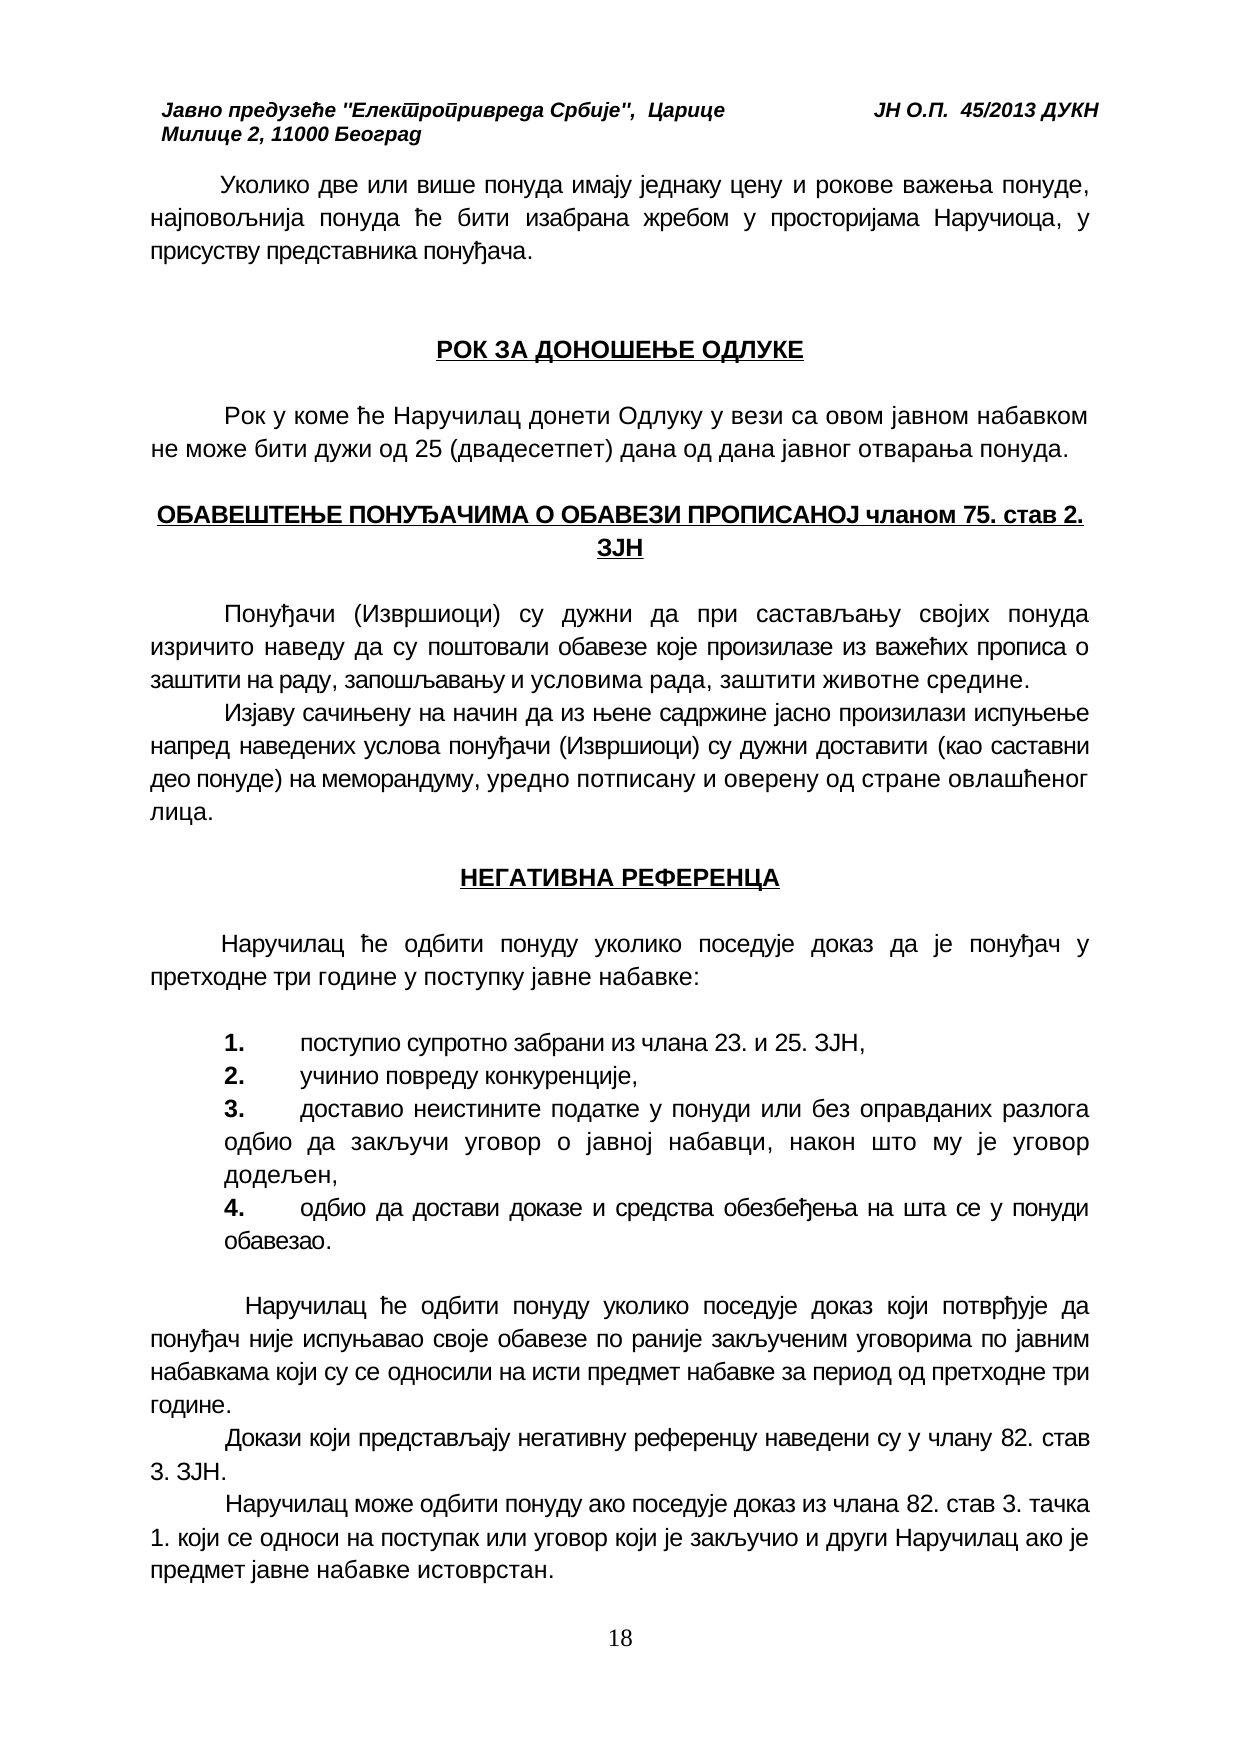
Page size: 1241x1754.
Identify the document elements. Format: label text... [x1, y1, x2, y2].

list учинио повреду конкуренције, [224, 1061, 1090, 1090]
list поступио супротно забрани из члана 23. и 25. ЗЈН, [224, 1028, 1090, 1057]
text НЕГАТИВНА РЕФЕРЕНЦА [150, 863, 1090, 892]
list одбио да достави доказе и средства обезбеђења на шта се у понуди обавезао. [224, 1193, 1090, 1287]
text РОК ЗА ДОНОШЕЊЕ ОДЛУКЕ [150, 335, 1090, 363]
text Наручилац ће одбити понуду уколико поседује доказ који потврђује да понуђач није испуњавао своје обавезе по раније закљученим уговорима по јавним набавкама који су се односили на исти предмет набавке за период од претходне три године. [150, 1291, 1090, 1419]
list доставио неистините податке у понуди или без оправданих разлога одбио да закључи уговор о јавној набавци, након што му је уговор додељен, [224, 1094, 1090, 1189]
text Наручилац може одбити понуду ако поседује доказ из члана 82. став 3. тачка 1. који се односи на поступак или уговор који је закључио и други Наручилац ако је предмет јавне набавке истоврстан. [150, 1489, 1090, 1584]
text Понуђачи (Извршиоци) су дужни да при састављању својих понуда изричито наведу да су поштовали обавезе које произилазе из важећих прописа о заштити на раду, запошљавању и условима рада, заштити животне средине. [150, 599, 1090, 694]
text ОБАВЕШТЕЊЕ ПОНУЂАЧИМА О ОБАВЕЗИ ПРОПИСАНОЈ чланом 75. став 2. ЗЈН [150, 500, 1090, 562]
text Наручилац ће одбити понуду уколико поседује доказ да је понуђач у претходне три године у поступку јавне набавке: [150, 929, 1090, 991]
text Рок у коме ће Наручилац донети Одлуку у вези са овом јавном набавком не може бити дужи од 25 (двадесетпет) дана од дана јавног отварања понуда. [151, 401, 1090, 462]
text Докази који представљају негативну референцу наведени су у члану 82. став 3. ЗЈН. [150, 1423, 1090, 1485]
text Уколико две или више понуда имају једнаку цену и рокове важења понуде, најповољнија понуда ће бити изабрана жребом у просторијама Наручиоца, у присуству представника понуђача. [150, 169, 1090, 264]
text Изјаву сачињену на начин да из њене садржине јасно произилази испуњење напред наведених услова понуђачи (Извршиоци) су дужни доставити (као саставни део понуде) на меморандуму, уредно потписану и оверену од стране овлашћеног лица. [150, 698, 1090, 826]
